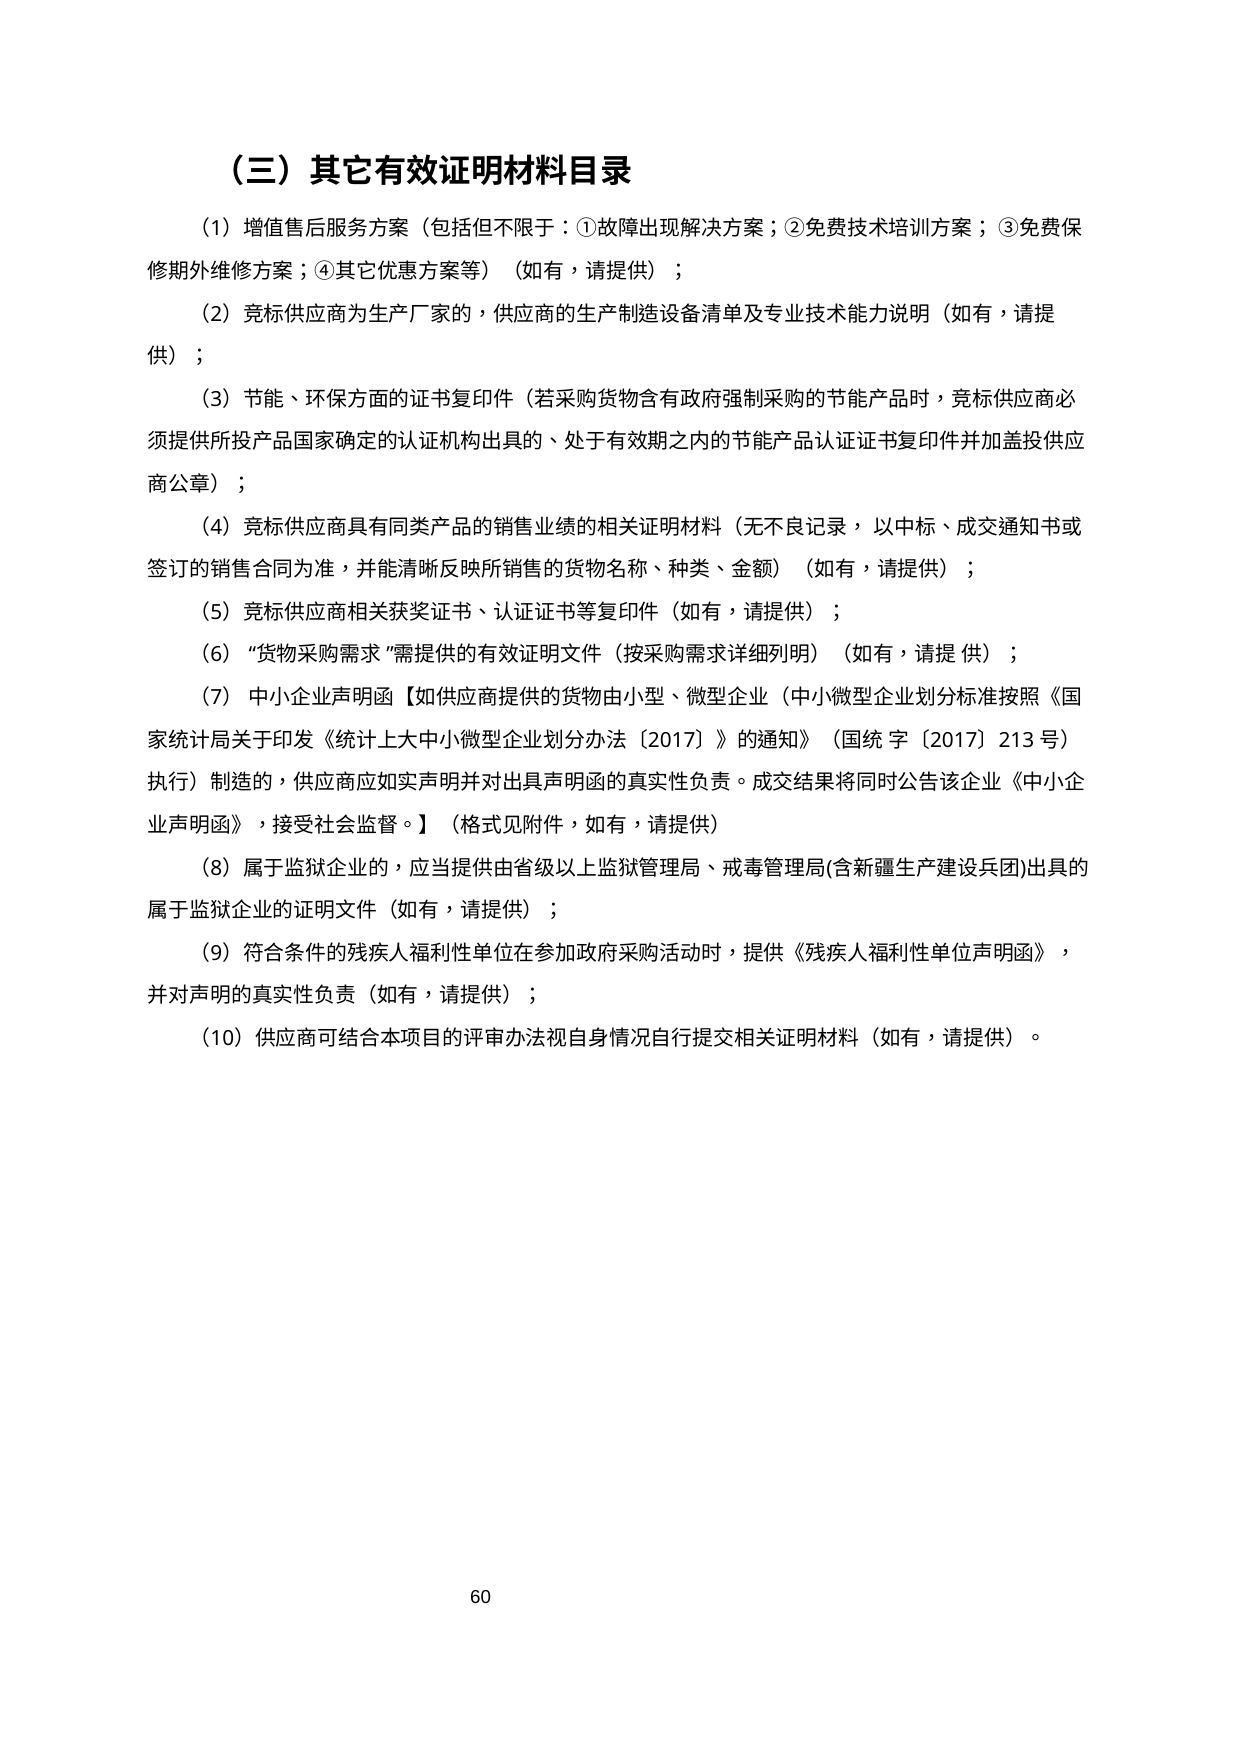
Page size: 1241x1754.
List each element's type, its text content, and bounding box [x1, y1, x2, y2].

text （三）其它有效证明材料目录 [148, 148, 1093, 192]
text （6） “货物采购需求 ”需提供的有效证明文件（按采购需求详细列明）（如有，请提 供）； [148, 639, 1093, 668]
text （5）竞标供应商相关获奖证书、认证证书等复印件（如有，请提供）； [148, 597, 1093, 625]
text （2）竞标供应商为生产厂家的，供应商的生产制造设备清单及专业技术能力说明（如有，请提供）； [148, 299, 1093, 370]
text （10）供应商可结合本项目的评审办法视自身情况自行提交相关证明材料（如有，请提供）。 [148, 1023, 1093, 1051]
text （1）增值售后服务方案（包括但不限于：①故障出现解决方案；②免费技术培训方案； ③免费保修期外维修方案；④其它优惠方案等）（如有，请提供）； [148, 213, 1093, 284]
text （9）符合条件的残疾人福利性单位在参加政府采购活动时，提供《残疾人福利性单位声明函》，并对声明的真实性负责（如有，请提供）； [148, 938, 1093, 1009]
text （4）竞标供应商具有同类产品的销售业绩的相关证明材料（无不良记录， 以中标、成交通知书或签订的销售合同为准，并能清晰反映所销售的货物名称、种类、金额）（如有，请提供）； [148, 512, 1093, 583]
text （7） 中小企业声明函【如供应商提供的货物由小型、微型企业（中小微型企业划分标准按照《国家统计局关于印发《统计上大中小微型企业划分办法〔2017〕》的通知》（国统 字〔2017〕213 号）执行）制造的，供应商应如实声明并对出具声明函的真实性负责。成交结果将同时公告该企业《中小企业声明函》，接受社会监督。】（格式见附件，如有，请提供） [148, 682, 1093, 838]
text （3）节能、环保方面的证书复印件（若采购货物含有政府强制采购的节能产品时，竞标供应商必须提供所投产品国家确定的认证机构出具的、处于有效期之内的节能产品认证证书复印件并加盖投供应商公章）； [148, 384, 1093, 498]
text （8）属于监狱企业的，应当提供由省级以上监狱管理局、戒毒管理局(含新疆生产建设兵团)出具的属于监狱企业的证明文件（如有，请提供）； [148, 853, 1093, 924]
